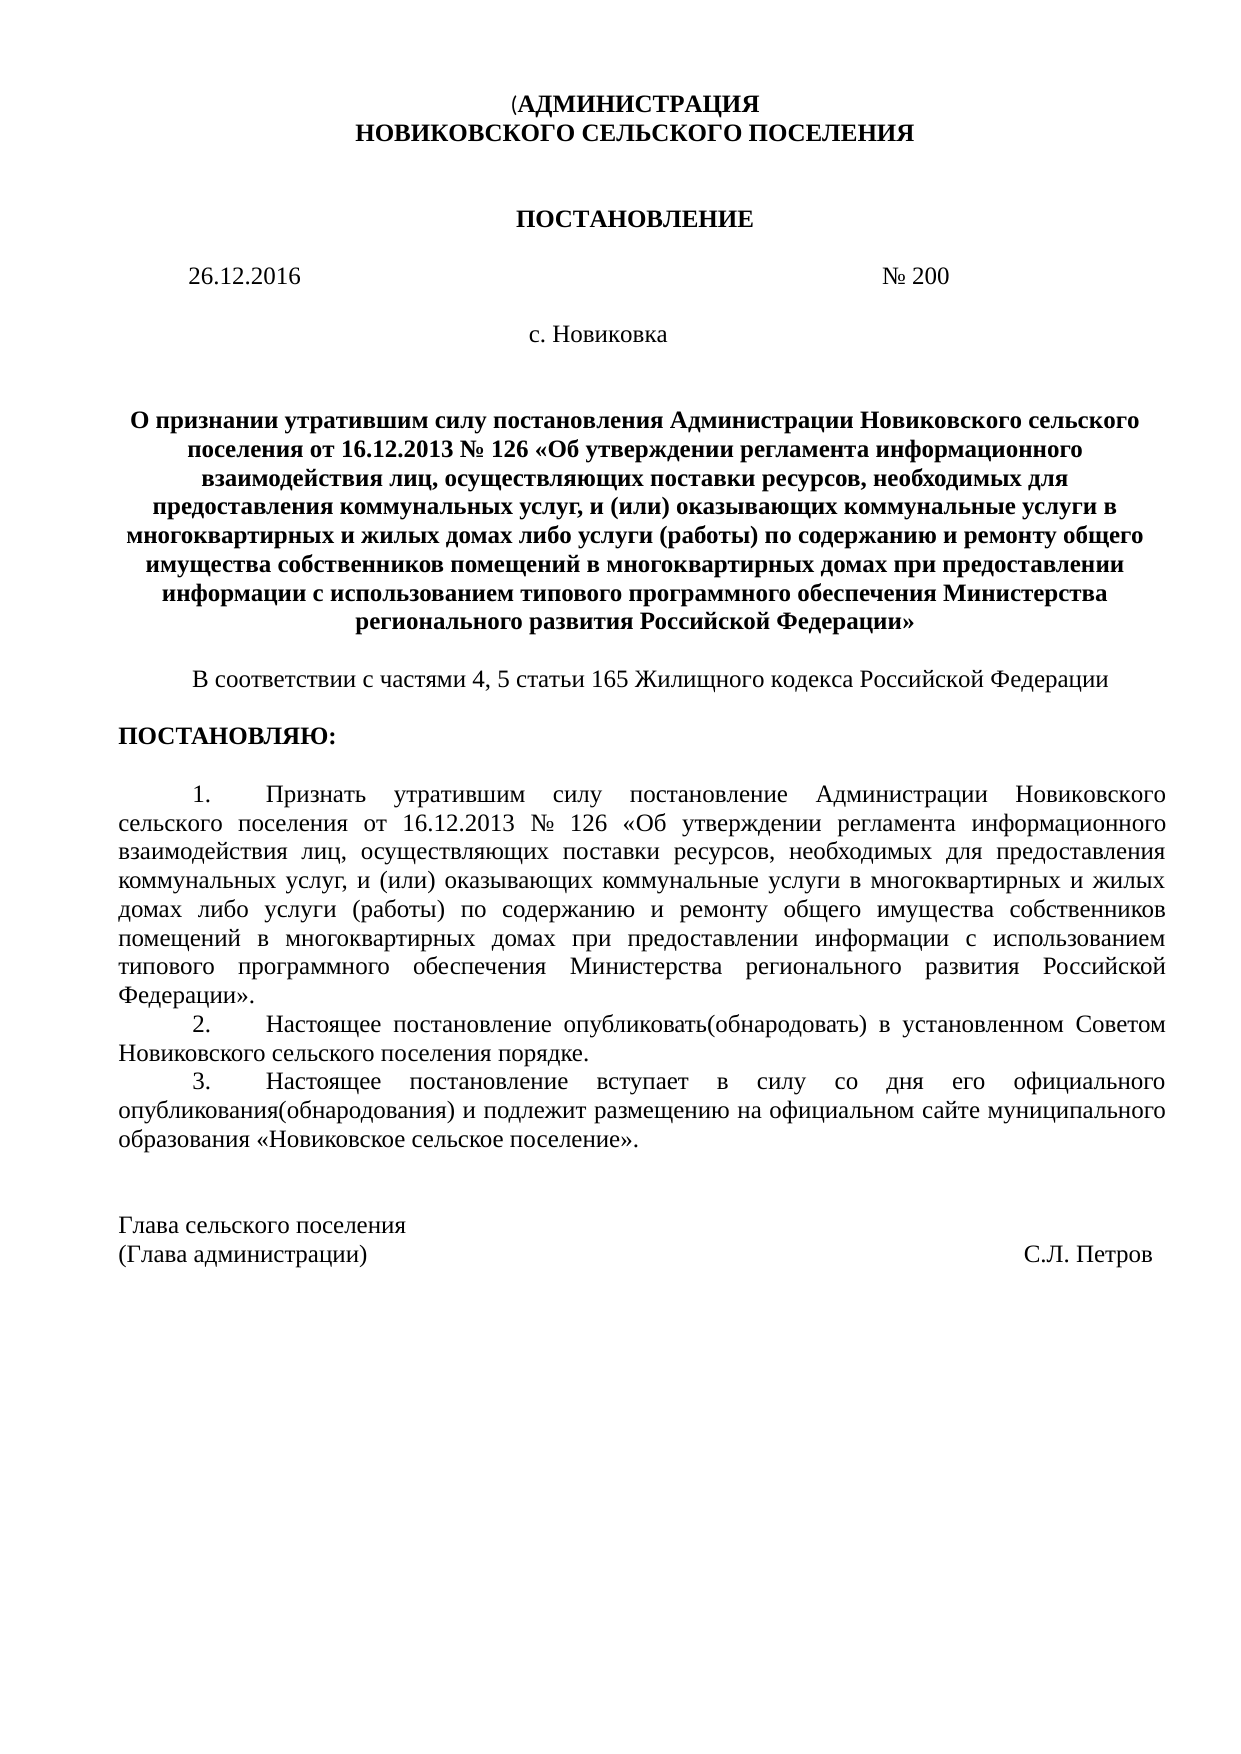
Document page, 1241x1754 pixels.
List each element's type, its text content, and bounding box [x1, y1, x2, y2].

text 26.12.2016 № 200 [44, 261, 1152, 290]
text ПОСТАНОВЛЕНИЕ [118, 204, 1152, 233]
text ПОСТАНОВЛЯЮ: [118, 721, 1152, 750]
text (Глава администрации) С.Л. Петров [118, 1239, 1181, 1268]
text Глава сельского поселения [118, 1210, 1181, 1239]
text В соответствии с частями 4, 5 статьи 165 Жилищного кодекса Российской Федерации [118, 664, 1152, 693]
text НОВИКОВСКОГО СЕЛЬСКОГО ПОСЕЛЕНИЯ [118, 118, 1152, 146]
text (АДМИНИСТРАЦИЯ [118, 89, 1152, 118]
list Настоящее постановление вступает в силу со дня его официального опубликования(обнародования) и подлежит размещению на официальном сайте муниципального образования «Новиковское сельское поселение». [118, 1066, 1167, 1153]
text О признании утратившим силу постановления Администрации Новиковского сельского поселения от 16.12.2013 № 126 «Об утверждении регламента информационного взаимодействия лиц, осуществляющих поставки ресурсов, необходимых для предоставления коммунальных услуг, и (или) оказывающих коммунальные услуги в многоквартирных и жилых домах либо услуги (работы) по содержанию и ремонту общего имущества собственников помещений в многоквартирных домах при предоставлении информации с использованием типового программного обеспечения Министерства регионального развития Российской Федерации» [118, 405, 1152, 635]
list Настоящее постановление опубликовать(обнародовать) в установленном Советом Новиковского сельского поселения порядке. [118, 1009, 1167, 1066]
list Признать утратившим силу постановление Администрации Новиковского сельского поселения от 16.12.2013 № 126 «Об утверждении регламента информационного взаимодействия лиц, осуществляющих поставки ресурсов, необходимых для предоставления коммунальных услуг, и (или) оказывающих коммунальные услуги в многоквартирных и жилых домах либо услуги (работы) по содержанию и ремонту общего имущества собственников помещений в многоквартирных домах при предоставлении информации с использованием типового программного обеспечения Министерства регионального развития Российской Федерации». [118, 779, 1167, 1009]
text с. Новиковка [44, 319, 1152, 348]
